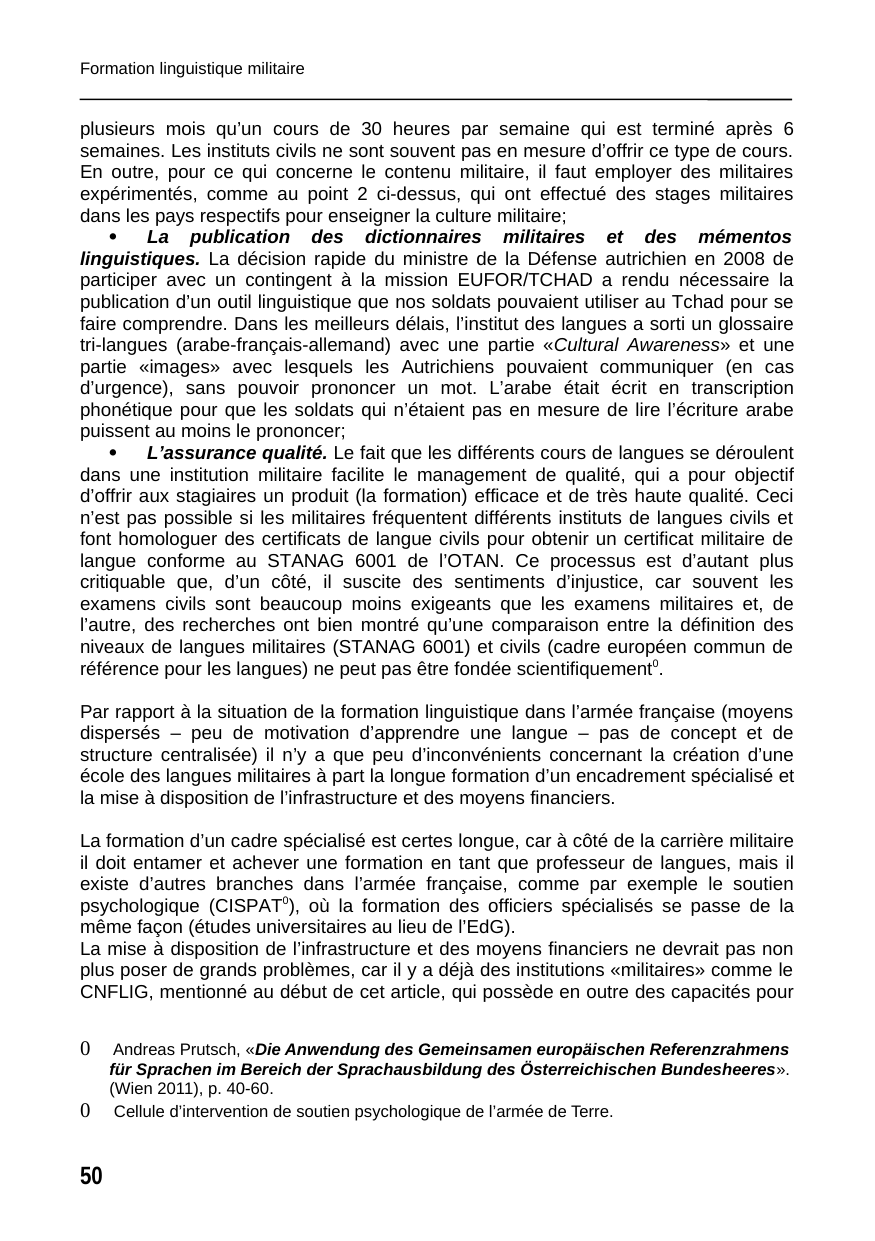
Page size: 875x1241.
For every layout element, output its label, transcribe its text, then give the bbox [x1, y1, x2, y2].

text La formation d’un cadre spécialisé est certes longue, car à côté de la carrière militaire il doit entamer et achever une formation en tant que professeur de langues, mais il existe d’autres branches dans l’armée française, comme par exemple le soutien psychologique (CISPAT), où la formation des officiers spécialisés se passe de la même façon (études universitaires au lieu de l’EdG). [80, 830, 794, 938]
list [80, 118, 794, 226]
list L’assurance qualité. Le fait que les différents cours de langues se déroulent dans une institution militaire facilite le management de qualité, qui a pour objectif d’offrir aux stagiaires un produit (la formation) efficace et de très haute qualité. Ceci n’est pas possible si les militaires fréquentent différents instituts de langues civils et font homologuer des certificats de langue civils pour obtenir un certificat militaire de langue conforme au STANAG 6001 de l’OTAN. Ce processus est d’autant plus critiquable que, d’un côté, il suscite des sentiments d’injustice, car souvent les examens civils sont beaucoup moins exigeants que les examens militaires et, de l’autre, des recherches ont bien montré qu’une comparaison entre la définition des niveaux de langues militaires (STANAG 6001) et civils (cadre européen commun de référence pour les langues) ne peut pas être fondée scientifiquement. [80, 442, 794, 679]
text Par rapport à la situation de la formation linguistique dans l’armée française (moyens dispersés – peu de motivation d’apprendre une langue – pas de concept et de structure centralisée) il n’y a que peu d’inconvénients concernant la création d’une école des langues militaires à part la longue formation d’un encadrement spécialisé et la mise à disposition de l’infrastructure et des moyens financiers. [80, 701, 794, 808]
list La publication des dictionnaires militaires et des mémentos linguistiques. La décision rapide du ministre de la Défense autrichien en 2008 de participer avec un contingent à la mission EUFOR/TCHAD a rendu nécessaire la publication d’un outil linguistique que nos soldats pouvaient utiliser au Tchad pour se faire comprendre. Dans les meilleurs délais, l’institut des langues a sorti un glossaire tri-langues (arabe-français-allemand) avec une partie «Cultural Awareness» et une partie «images» avec lesquels les Autrichiens pouvaient communiquer (en cas d’urgence), sans pouvoir prononcer un mot. L’arabe était écrit en transcription phonétique pour que les soldats qui n’étaient pas en mesure de lire l’écriture arabe puissent au moins le prononcer; [80, 226, 794, 442]
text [80, 938, 794, 1002]
